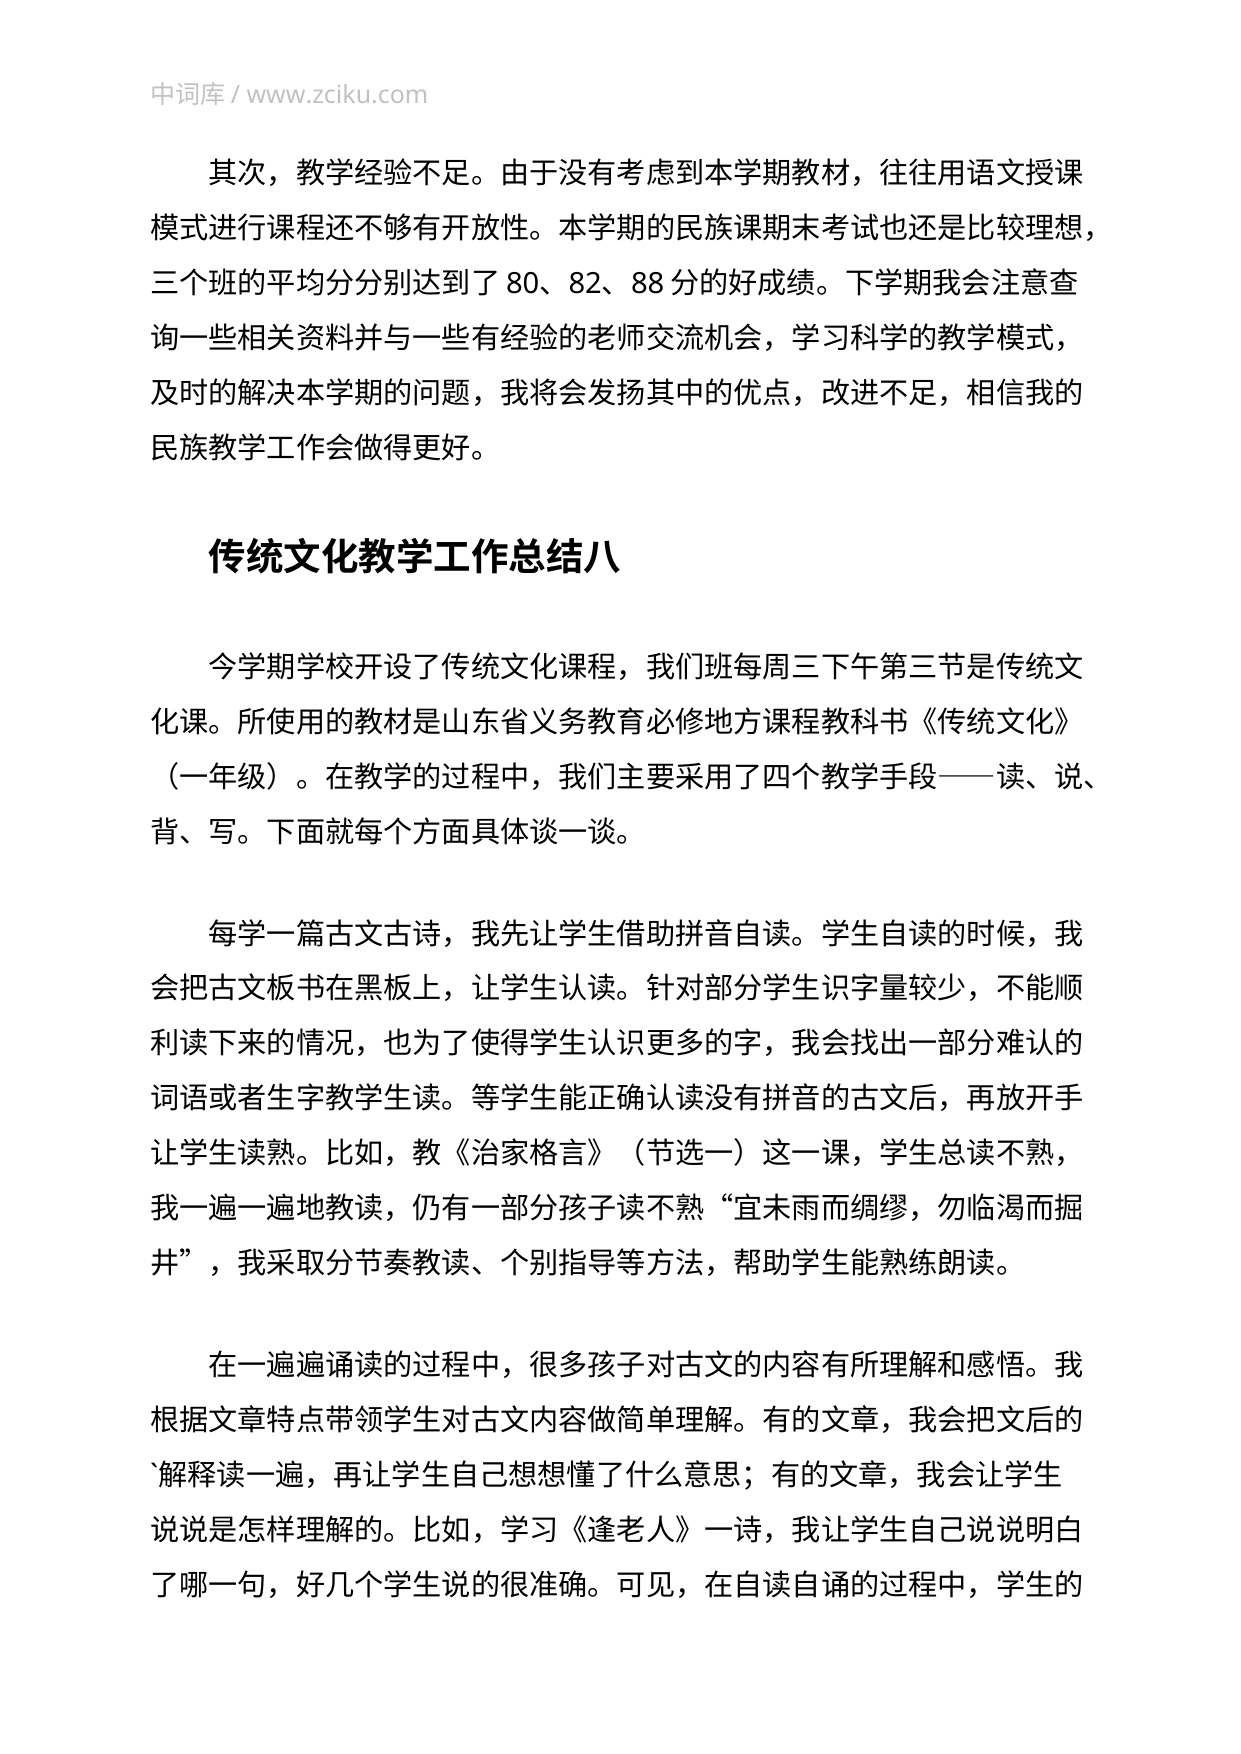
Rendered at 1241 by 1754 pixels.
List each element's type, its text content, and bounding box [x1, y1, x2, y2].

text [150, 1341, 1090, 1603]
text 每学一篇古文古诗，我先让学生借助拼音自读。学生自读的时候，我会把古文板书在黑板上，让学生认读。针对部分学生识字量较少，不能顺利读下来的情况，也为了使得学生认识更多的字，我会找出一部分难认的词语或者生字教学生读。等学生能正确认读没有拼音的古文后，再放开手让学生读熟。比如，教《治家格言》（节选一）这一课，学生总读不熟，我一遍一遍地教读，仍有一部分孩子读不熟“宜未雨而绸缪，勿临渴而掘井”，我采取分节奏教读、个别指导等方法，帮助学生能熟练朗读。 [150, 910, 1090, 1282]
text 今学期学校开设了传统文化课程，我们班每周三下午第三节是传统文化课。所使用的教材是山东省义务教育必修地方课程教科书《传统文化》（一年级）。在教学的过程中，我们主要采用了四个教学手段――读、说、背、写。下面就每个方面具体谈一谈。 [150, 644, 1090, 851]
text 传统文化教学工作总结八 [150, 526, 1090, 581]
text 其次，教学经验不足。由于没有考虑到本学期教材，往往用语文授课模式进行课程还不够有开放性。本学期的民族课期末考试也还是比较理想，三个班的平均分分别达到了80、82、88分的好成绩。下学期我会注意查询一些相关资料并与一些有经验的老师交流机会，学习科学的教学模式，及时的解决本学期的问题，我将会发扬其中的优点，改进不足，相信我的民族教学工作会做得更好。 [150, 150, 1090, 467]
